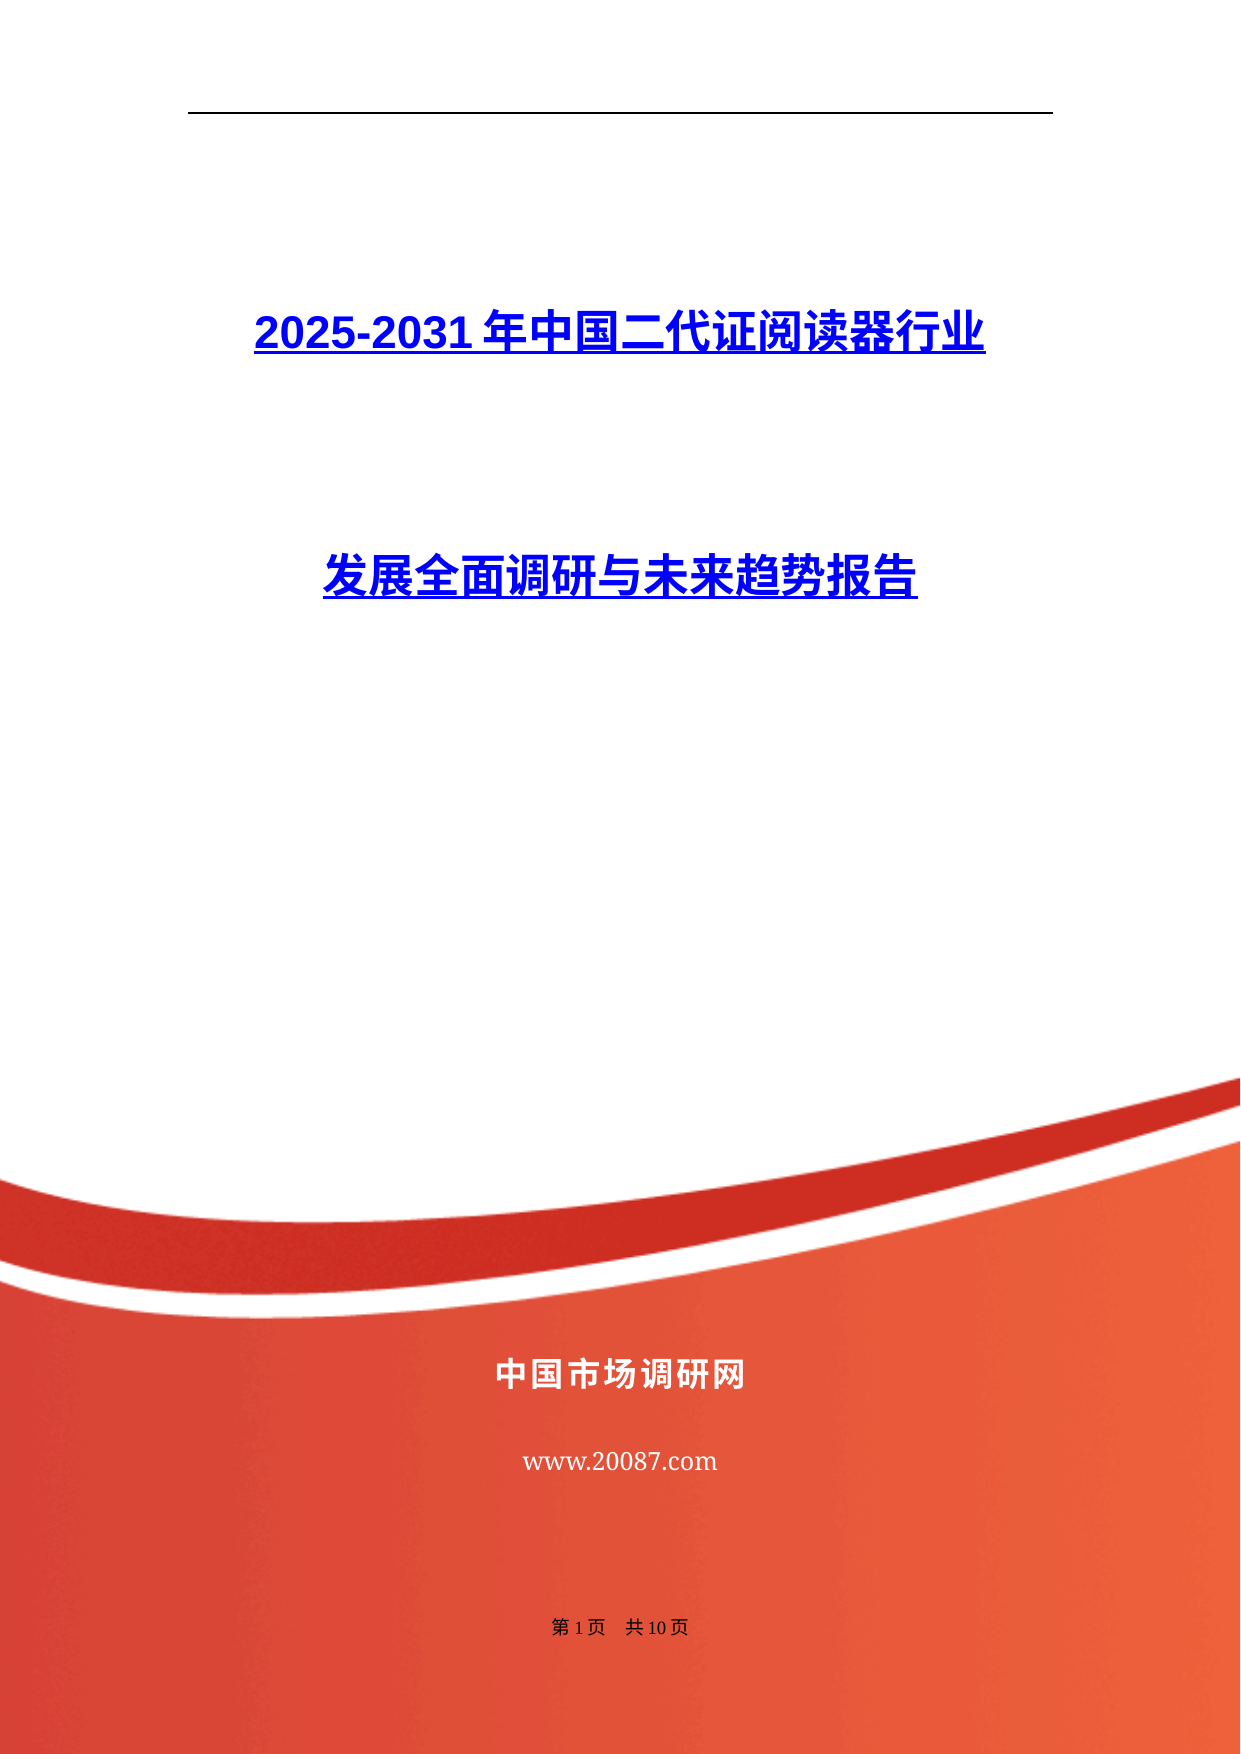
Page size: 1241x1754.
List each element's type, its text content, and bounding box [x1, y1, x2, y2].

text www.20087.com [187, 1428, 1053, 1493]
subtitle 中国市场调研网 [187, 1339, 1053, 1404]
table_header 2025-2031年中国二代证阅读器行业发展全面调研与未来趋势报告 [188, 207, 1053, 773]
picture [0, 1006, 1241, 1754]
